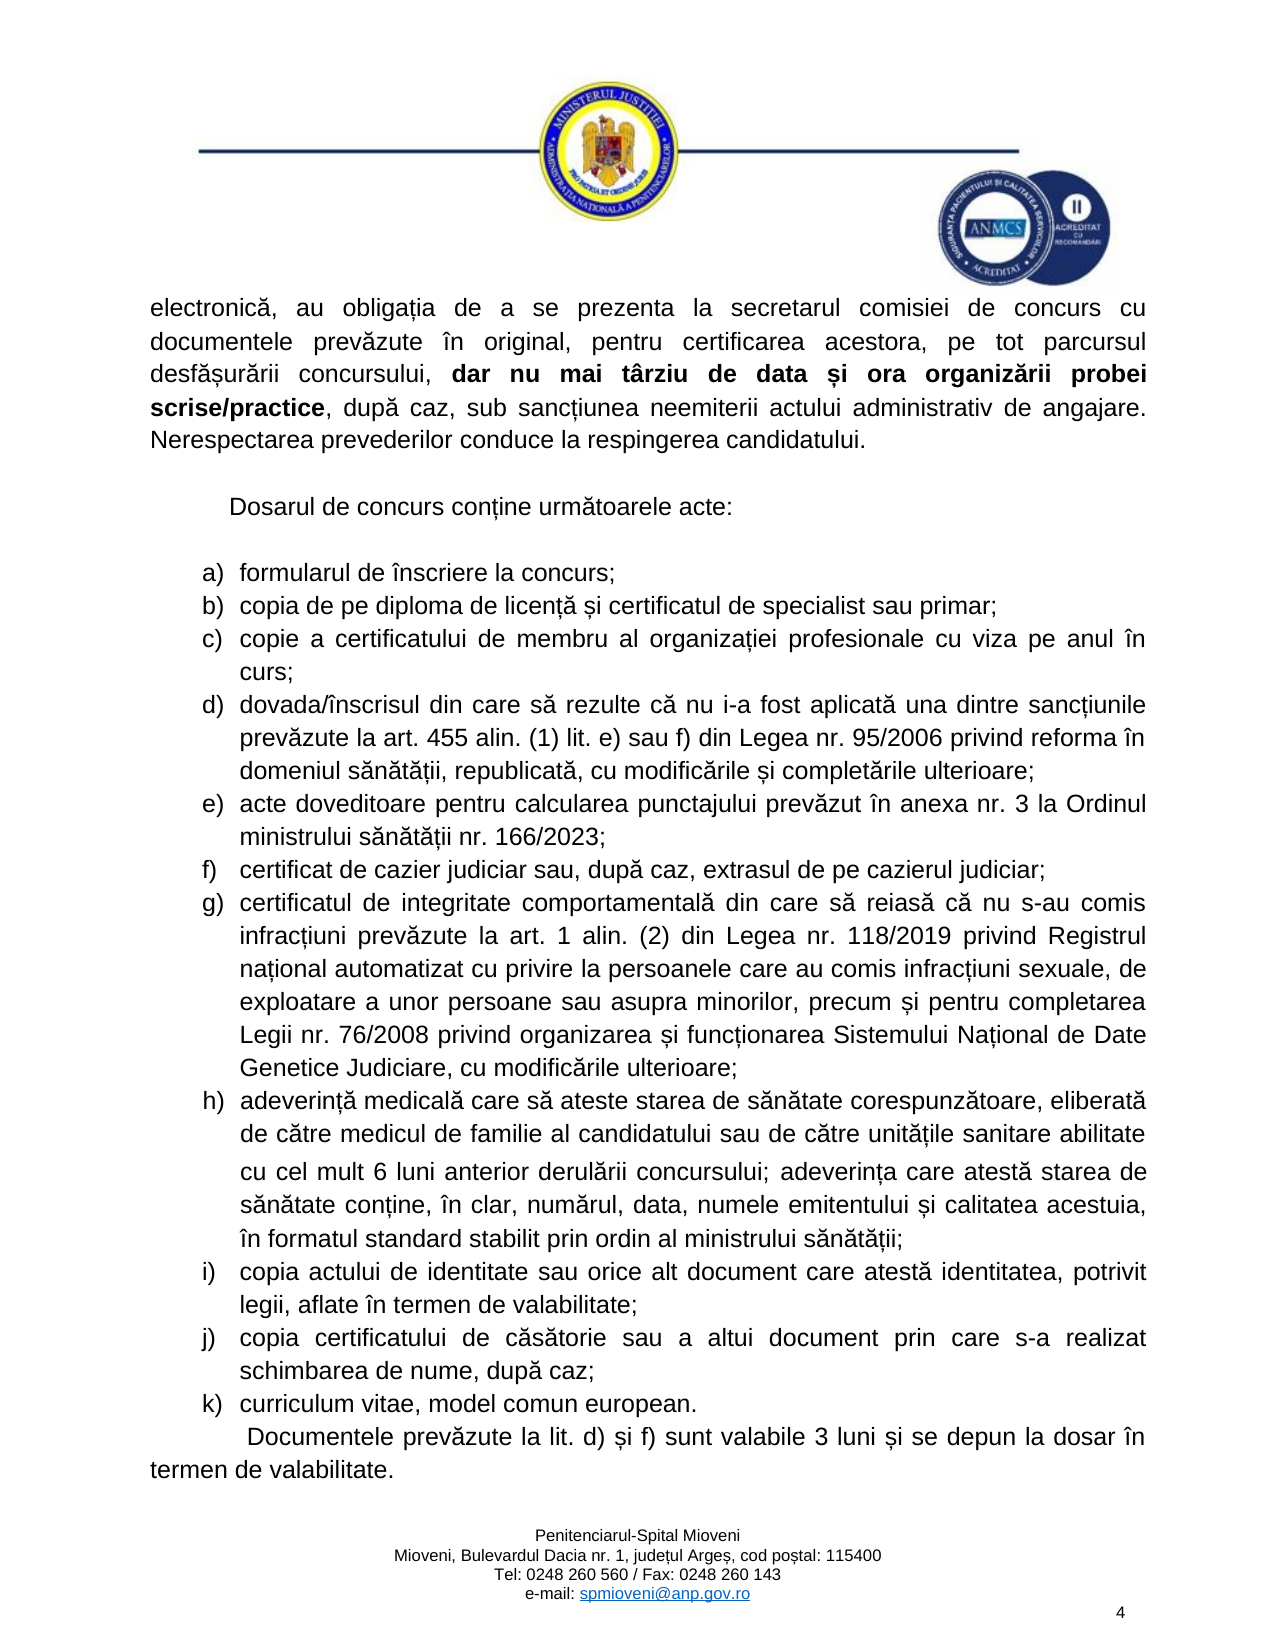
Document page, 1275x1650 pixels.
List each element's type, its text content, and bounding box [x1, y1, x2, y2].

list certificatul de integritate comportamentală din care să reiasă că nu s-au comis infracțiuni prevăzute la art. 1 alin. (2) din Legea nr. 118/2019 privind Registrul național automatizat cu privire la persoanele care au comis infracțiuni sexuale, de exploatare a unor persoane sau asupra minorilor, precum și pentru completarea Legii nr. 76/2008 privind organizarea și funcționarea Sistemului Național de Date Genetice Judiciare, cu modificările ulterioare; [202, 888, 1148, 1082]
list dovada/înscrisul din care să rezulte că nu i-a fost aplicată una dintre sancțiunile prevăzute la art. 455 alin. (1) lit. e) sau f) din Legea nr. 95/2006 privind reforma în domeniul sănătății, republicată, cu modificările și completările ulterioare; [202, 690, 1148, 784]
list copia actului de identitate sau orice alt document care atestă identitatea, potrivit legii, aflate în termen de valabilitate; [202, 1257, 1148, 1318]
list adeverință medicală care să ateste starea de sănătate corespunzătoare, eliberată de către medicul de familie al candidatului sau de către unitățile sanitare abilitate cu cel mult 6 luni anterior derulării concursului; adeverința care atestă starea de sănătate conține, în clar, numărul, data, numele emitentului și calitatea acestuia, în formatul standard stabilit prin ordin al ministrului sănătății; [202, 1086, 1148, 1252]
list curriculum vitae, model comun european. [202, 1389, 1148, 1417]
picture [150, 75, 1125, 294]
list copie a certificatului de membru al organizației profesionale cu viza pe anul în curs; [202, 624, 1148, 685]
list copia certificatului de căsătorie sau a altui document prin care s-a realizat schimbarea de nume, după caz; [202, 1323, 1148, 1384]
list formularul de înscriere la concurs; [202, 558, 1148, 586]
text Dosarul de concurs conține următoarele acte: [150, 492, 1148, 520]
list acte doveditoare pentru calcularea punctajului prevăzut în anexa nr. 3 la Ordinul ministrului sănătății nr. 166/2023; [202, 789, 1148, 851]
list copia de pe diploma de licență și certificatul de specialist sau primar; [202, 591, 1148, 619]
text Documentele prevăzute la lit. d) și f) sunt valabile 3 luni și se depun la dosar în termen de valabilitate. [150, 1422, 1148, 1483]
list certificat de cazier judiciar sau, după caz, extrasul de pe cazierul judiciar; [202, 855, 1148, 883]
